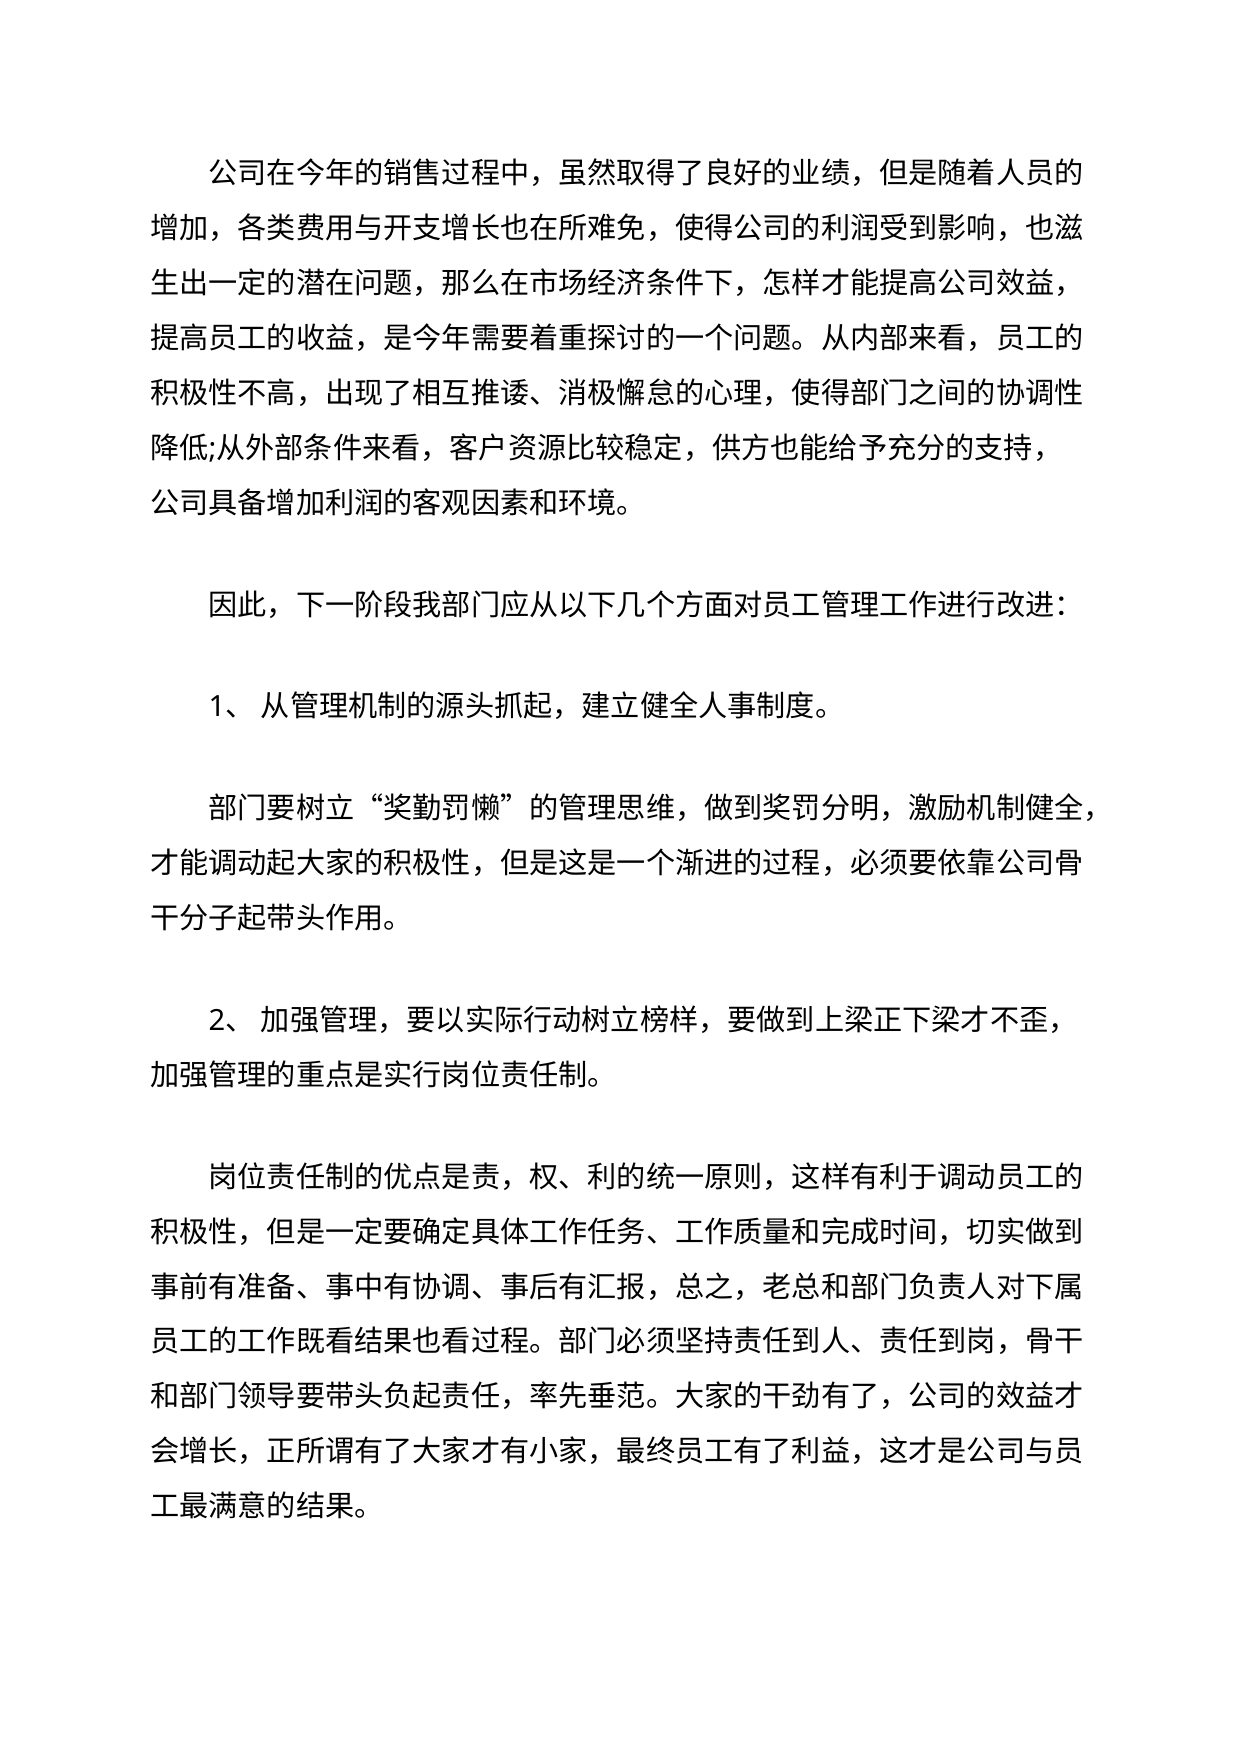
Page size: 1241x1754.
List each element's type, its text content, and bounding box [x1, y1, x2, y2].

text 部门要树立“奖勤罚懒”的管理思维，做到奖罚分明，激励机制健全，才能调动起大家的积极性，但是这是一个渐进的过程，必须要依靠公司骨干分子起带头作用。 [150, 785, 1090, 937]
text 1、 从管理机制的源头抓起，建立健全人事制度。 [150, 683, 1090, 725]
text 因此，下一阶段我部门应从以下几个方面对员工管理工作进行改进： [150, 581, 1090, 623]
text 公司在今年的销售过程中，虽然取得了良好的业绩，但是随着人员的增加，各类费用与开支增长也在所难免，使得公司的利润受到影响，也滋生出一定的潜在问题，那么在市场经济条件下，怎样才能提高公司效益，提高员工的收益，是今年需要着重探讨的一个问题。从内部来看，员工的积极性不高，出现了相互推诿、消极懈怠的心理，使得部门之间的协调性降低;从外部条件来看，客户资源比较稳定，供方也能给予充分的支持，公司具备增加利润的客观因素和环境。 [150, 150, 1090, 522]
text 2、 加强管理，要以实际行动树立榜样，要做到上梁正下梁才不歪，加强管理的重点是实行岗位责任制。 [150, 997, 1090, 1094]
text 岗位责任制的优点是责，权、利的统一原则，这样有利于调动员工的积极性，但是一定要确定具体工作任务、工作质量和完成时间，切实做到事前有准备、事中有协调、事后有汇报，总之，老总和部门负责人对下属员工的工作既看结果也看过程。部门必须坚持责任到人、责任到岗，骨干和部门领导要带头负起责任，率先垂范。大家的干劲有了，公司的效益才会增长，正所谓有了大家才有小家，最终员工有了利益，这才是公司与员工最满意的结果。 [150, 1153, 1090, 1525]
